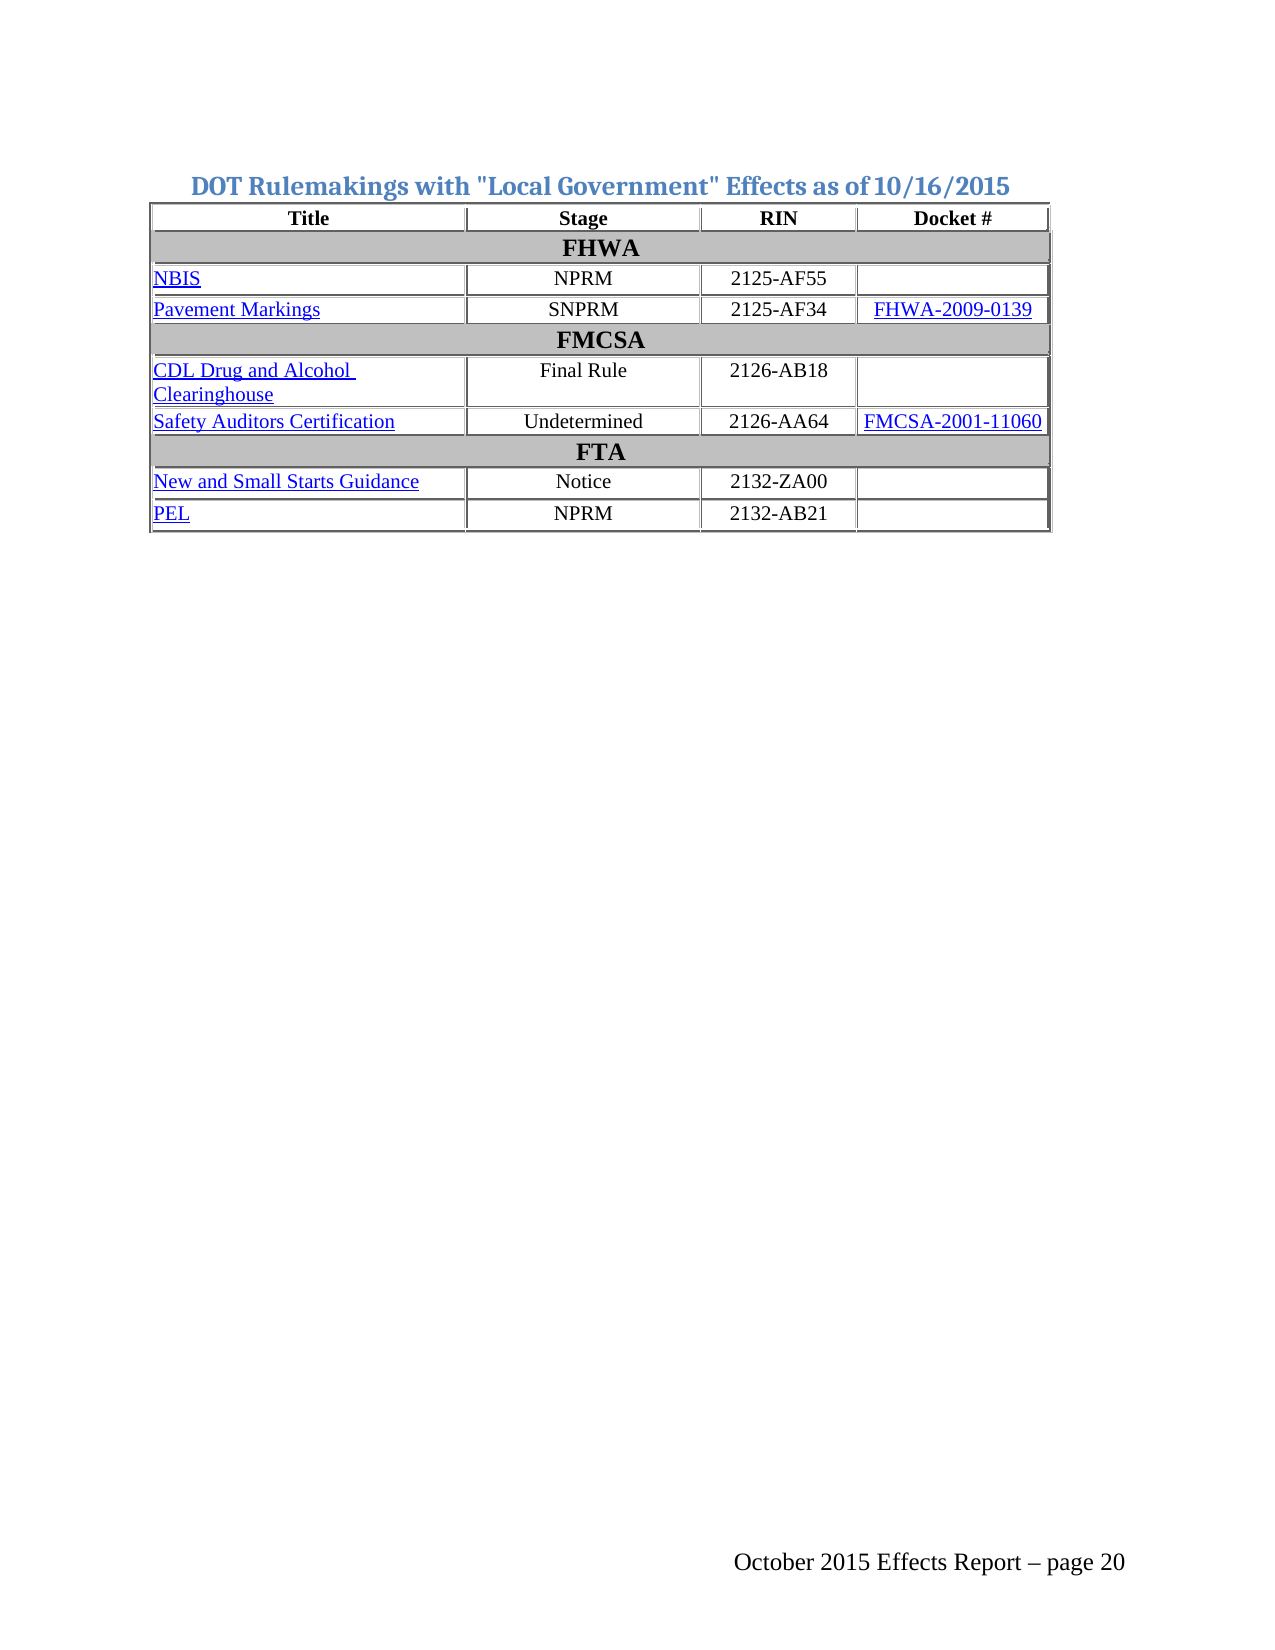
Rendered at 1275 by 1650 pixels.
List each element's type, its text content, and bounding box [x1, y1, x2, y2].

table_cell [151, 354, 1049, 434]
table_header DOT Rulemakings with "Local Government" Effects as of 10/16/2015 [150, 150, 1052, 202]
table_cell [153, 202, 1052, 532]
table_cell [151, 466, 1049, 532]
